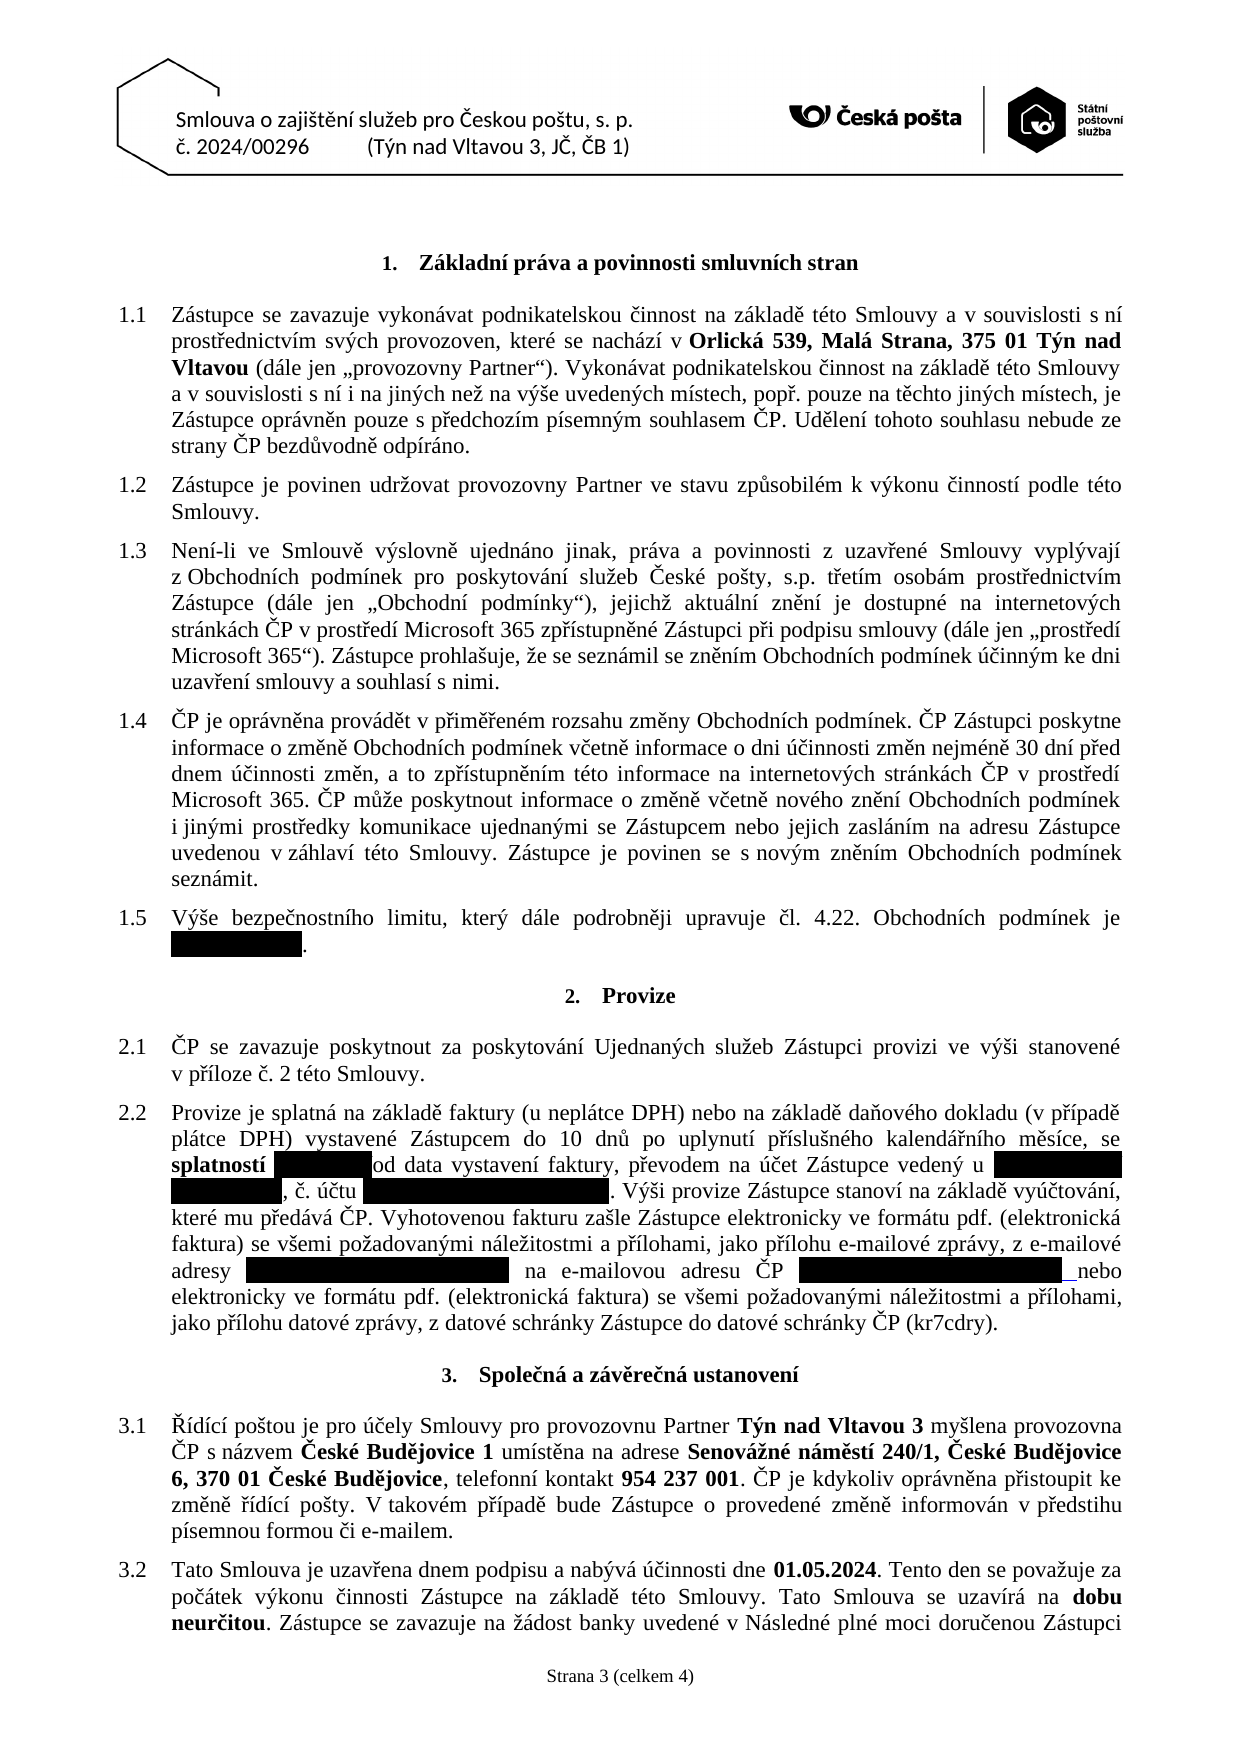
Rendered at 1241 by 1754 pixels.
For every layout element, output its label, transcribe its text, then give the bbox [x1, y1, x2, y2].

list ČP se zavazuje poskytnout za poskytování Ujednaných služeb Zástupci provizi ve výši stanovené v příloze č. 2 této Smlouvy. [118, 1033, 1122, 1086]
list Řídící poštou je pro účely Smlouvy pro provozovnu Partner Týn nad Vltavou 3 myšlena provozovna ČP s názvem České Budějovice 1 umístěna na adrese Senovážné náměstí 240/1, České Budějovice 6, 370 01 České Budějovice, telefonní kontakt 954 237 001. ČP je kdykoliv oprávněna přistoupit ke změně řídící pošty. V takovém případě bude Zástupce o provedené změně informován v předstihu písemnou formou či e-mailem. [118, 1412, 1122, 1544]
picture [113, 47, 1126, 186]
list Provize je splatná na základě faktury (u neplátce DPH) nebo na základě daňového dokladu (v případě plátce DPH) vystavené Zástupcem do 10 dnů po uplynutí příslušného kalendářního měsíce, se splatností Komerčníod data vystavení faktury, převodem na účet Zástupce vedený u účtKomerční banky, a.s.,, č. účtu účtKomerční banky, a.s.,. Výši provize Zástupce stanoví na základě vyúčtování, které mu předává ČP. Vyhotovenou fakturu zašle Zástupce elektronicky ve formátu pdf. (elektronická faktura) se všemi požadovanými náležitostmi a přílohami, jako přílohu e-mailové zprávy, z e-mailové adresy účtKomerční banky, a.s., na e-mailovou adresu ČP účtKomerční banky, a.s., nebo elektronicky ve formátu pdf. (elektronická faktura) se všemi požadovanými náležitostmi a přílohami, jako přílohu datové zprávy, z datové schránky Zástupce do datové schránky ČP (kr7cdry). [118, 1098, 1122, 1336]
list Zástupce se zavazuje vykonávat podnikatelskou činnost na základě této Smlouvy a v souvislosti s ní prostřednictvím svých provozoven, které se nachází v Orlická 539, Malá Strana, 375 01 Týn nad Vltavou (dále jen „provozovny Partner“). Vykonávat podnikatelskou činnost na základě této Smlouvy a v souvislosti s ní i na jiných než na výše uvedených místech, popř. pouze na těchto jiných místech, je Zástupce oprávněn pouze s předchozím písemným souhlasem ČP. Udělení tohoto souhlasu nebude ze strany ČP bezdůvodně odpíráno. [118, 301, 1122, 459]
list Společná a závěrečná ustanovení [118, 1361, 1122, 1387]
list ČP je oprávněna provádět v přiměřeném rozsahu změny Obchodních podmínek. ČP Zástupci poskytne informace o změně Obchodních podmínek včetně informace o dni účinnosti změn nejméně 30 dní před dnem účinnosti změn, a to zpřístupněním této informace na internetových stránkách ČP v prostředí Microsoft 365. ČP může poskytnout informace o změně včetně nového znění Obchodních podmínek i jinými prostředky komunikace ujednanými se Zástupcem nebo jejich zasláním na adresu Zástupce uvedenou v záhlaví této Smlouvy. Zástupce je povinen se s novým zněním Obchodních podmínek seznámit. [118, 707, 1122, 892]
list Základní práva a povinnosti smluvních stran [118, 249, 1122, 276]
list Výše bezpečnostního limitu, který dále podrobněji upravuje čl. 4.22. Obchodních podmínek je Komerční ban. [118, 904, 1122, 957]
list Provize [118, 982, 1122, 1008]
list Zástupce je povinen udržovat provozovny Partner ve stavu způsobilém k výkonu činností podle této Smlouvy. [118, 471, 1122, 524]
list Není-li ve Smlouvě výslovně ujednáno jinak, práva a povinnosti z uzavřené Smlouvy vyplývají z Obchodních podmínek pro poskytování služeb České pošty, s.p. třetím osobám prostřednictvím Zástupce (dále jen „Obchodní podmínky“), jejichž aktuální znění je dostupné na internetových stránkách ČP v prostředí Microsoft 365 zpřístupněné Zástupci při podpisu smlouvy (dále jen „prostředí Microsoft 365“). Zástupce prohlašuje, že se seznámil se zněním Obchodních podmínek účinným ke dni uzavření smlouvy a souhlasí s nimi. [118, 537, 1122, 695]
